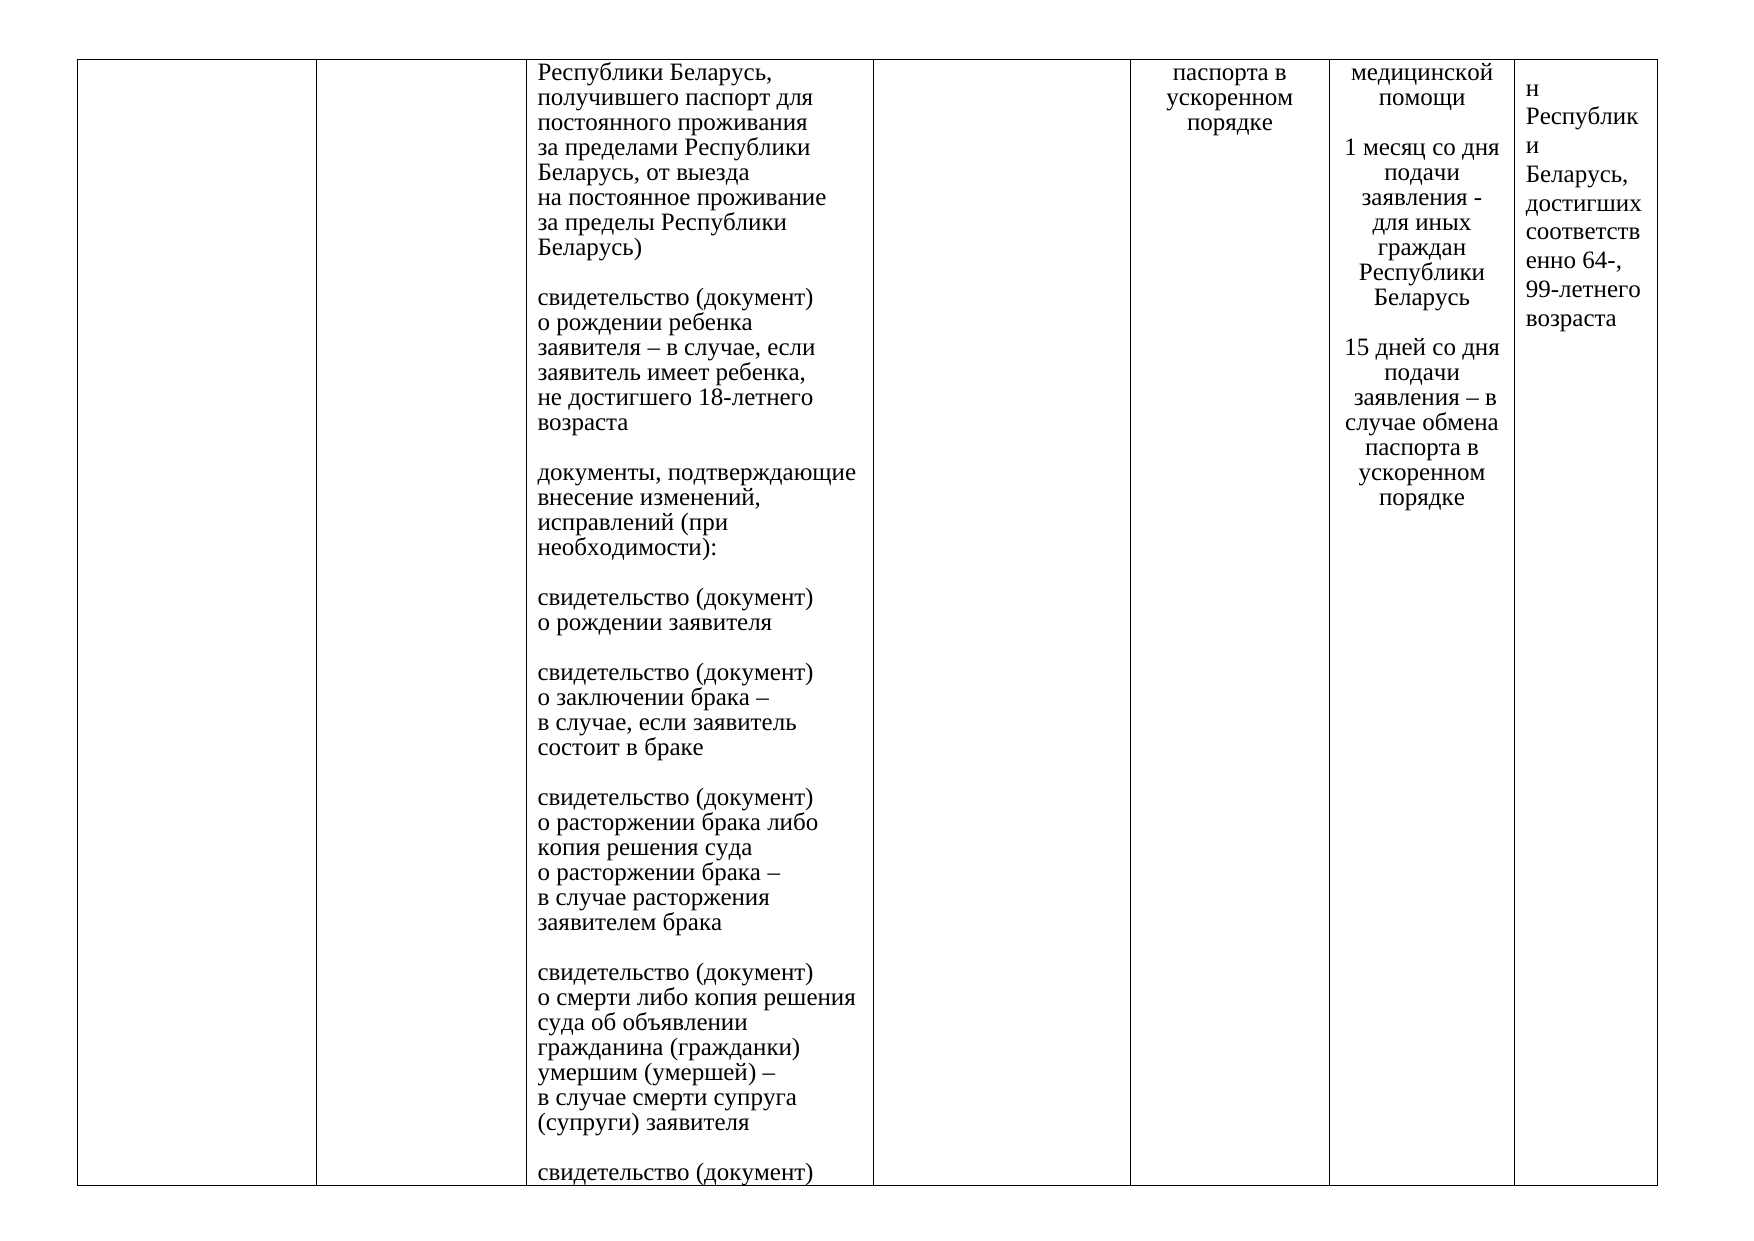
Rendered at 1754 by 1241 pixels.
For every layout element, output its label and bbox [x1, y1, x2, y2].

table_cell [874, 60, 1130, 1185]
table_cell [78, 60, 316, 1185]
